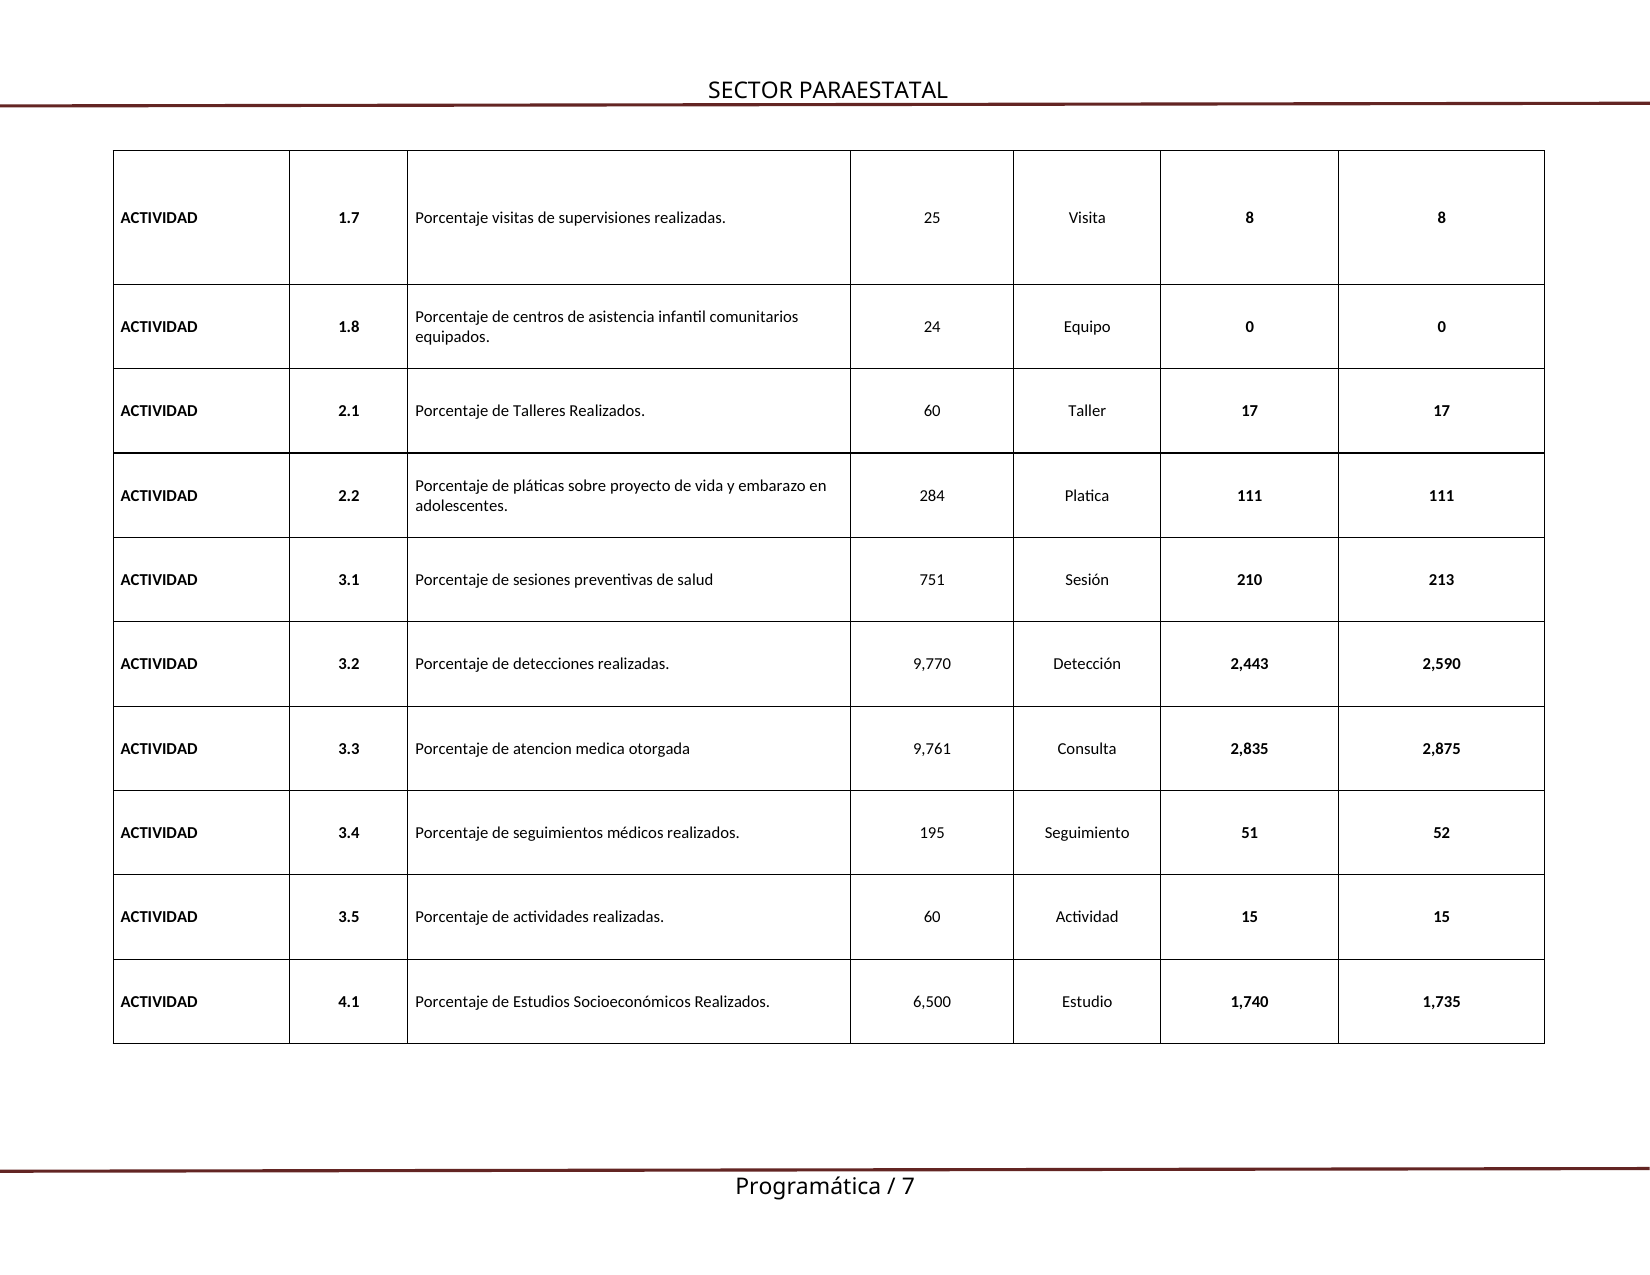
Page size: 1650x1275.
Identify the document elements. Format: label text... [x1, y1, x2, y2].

table_cell Porcentaje de pláticas sobre proyecto de vida y embarazo en adolescentes. [408, 454, 850, 537]
table_cell 3.3 [290, 707, 407, 790]
table_cell 17 [1339, 369, 1544, 452]
table_cell ACTIVIDAD [114, 369, 289, 452]
table_cell ACTIVIDAD [114, 707, 289, 790]
table_cell Equipo [1014, 285, 1160, 368]
table_cell 111 [1339, 454, 1544, 537]
table_cell ACTIVIDAD [114, 622, 289, 706]
table_cell ACTIVIDAD [114, 875, 289, 959]
table_cell Porcentaje visitas de supervisiones realizadas. [408, 151, 850, 284]
table_cell 210 [1161, 538, 1338, 621]
table_cell 3.5 [290, 875, 407, 959]
table_cell 1,740 [1161, 960, 1338, 1043]
table_cell 2,590 [1339, 622, 1544, 706]
table_cell Visita [1014, 151, 1160, 284]
table_cell 195 [851, 791, 1013, 874]
table_cell 4.1 [290, 960, 407, 1043]
table_cell Taller [1014, 369, 1160, 452]
table_cell 2,443 [1161, 622, 1338, 706]
table_cell 2,875 [1339, 707, 1544, 790]
table_cell 25 [851, 151, 1013, 284]
table_cell 3.1 [290, 538, 407, 621]
table_cell 3.2 [290, 622, 407, 706]
table_cell 2.2 [290, 454, 407, 537]
table_cell 24 [851, 285, 1013, 368]
table_cell 111 [1161, 454, 1338, 537]
table_cell 2.1 [290, 369, 407, 452]
table_cell 17 [1161, 369, 1338, 452]
table_cell Seguimiento [1014, 791, 1160, 874]
table_cell 1,735 [1339, 960, 1544, 1043]
table_cell Porcentaje de Talleres Realizados. [408, 369, 850, 452]
table_cell Porcentaje de Estudios Socioeconómicos Realizados. [408, 960, 850, 1043]
table_cell ACTIVIDAD [114, 454, 289, 537]
table_cell 284 [851, 454, 1013, 537]
table_cell 52 [1339, 791, 1544, 874]
table_cell 9,761 [851, 707, 1013, 790]
table_cell 1.7 [290, 151, 407, 284]
table_cell ACTIVIDAD [114, 791, 289, 874]
table_cell Platica [1014, 454, 1160, 537]
table_cell 0 [1339, 285, 1544, 368]
table_cell 751 [851, 538, 1013, 621]
table_cell 1.8 [290, 285, 407, 368]
table_cell 60 [851, 369, 1013, 452]
table_cell 8 [1161, 151, 1338, 284]
table_cell 8 [1339, 151, 1544, 284]
table_cell Porcentaje de sesiones preventivas de salud [408, 538, 850, 621]
table_cell 60 [851, 875, 1013, 959]
table_cell 6,500 [851, 960, 1013, 1043]
table_cell ACTIVIDAD [114, 151, 289, 284]
table_cell Porcentaje de centros de asistencia infantil comunitarios equipados. [408, 285, 850, 368]
table_cell Sesión [1014, 538, 1160, 621]
table_cell 9,770 [851, 622, 1013, 706]
table_cell 15 [1161, 875, 1338, 959]
table_cell Detección [1014, 622, 1160, 706]
table_cell Actividad [1014, 875, 1160, 959]
table_cell 3.4 [290, 791, 407, 874]
table_cell ACTIVIDAD [114, 538, 289, 621]
table_cell Consulta [1014, 707, 1160, 790]
table_cell ACTIVIDAD [114, 960, 289, 1043]
table_cell Estudio [1014, 960, 1160, 1043]
table_cell Porcentaje de atencion medica otorgada [408, 707, 850, 790]
table_cell 2,835 [1161, 707, 1338, 790]
table_cell 0 [1161, 285, 1338, 368]
table_cell 51 [1161, 791, 1338, 874]
table_cell Porcentaje de seguimientos médicos realizados. [408, 791, 850, 874]
table_cell 15 [1339, 875, 1544, 959]
table_cell Porcentaje de actividades realizadas. [408, 875, 850, 959]
table_cell 213 [1339, 538, 1544, 621]
table_cell ACTIVIDAD [114, 285, 289, 368]
table_cell Porcentaje de detecciones realizadas. [408, 622, 850, 706]
